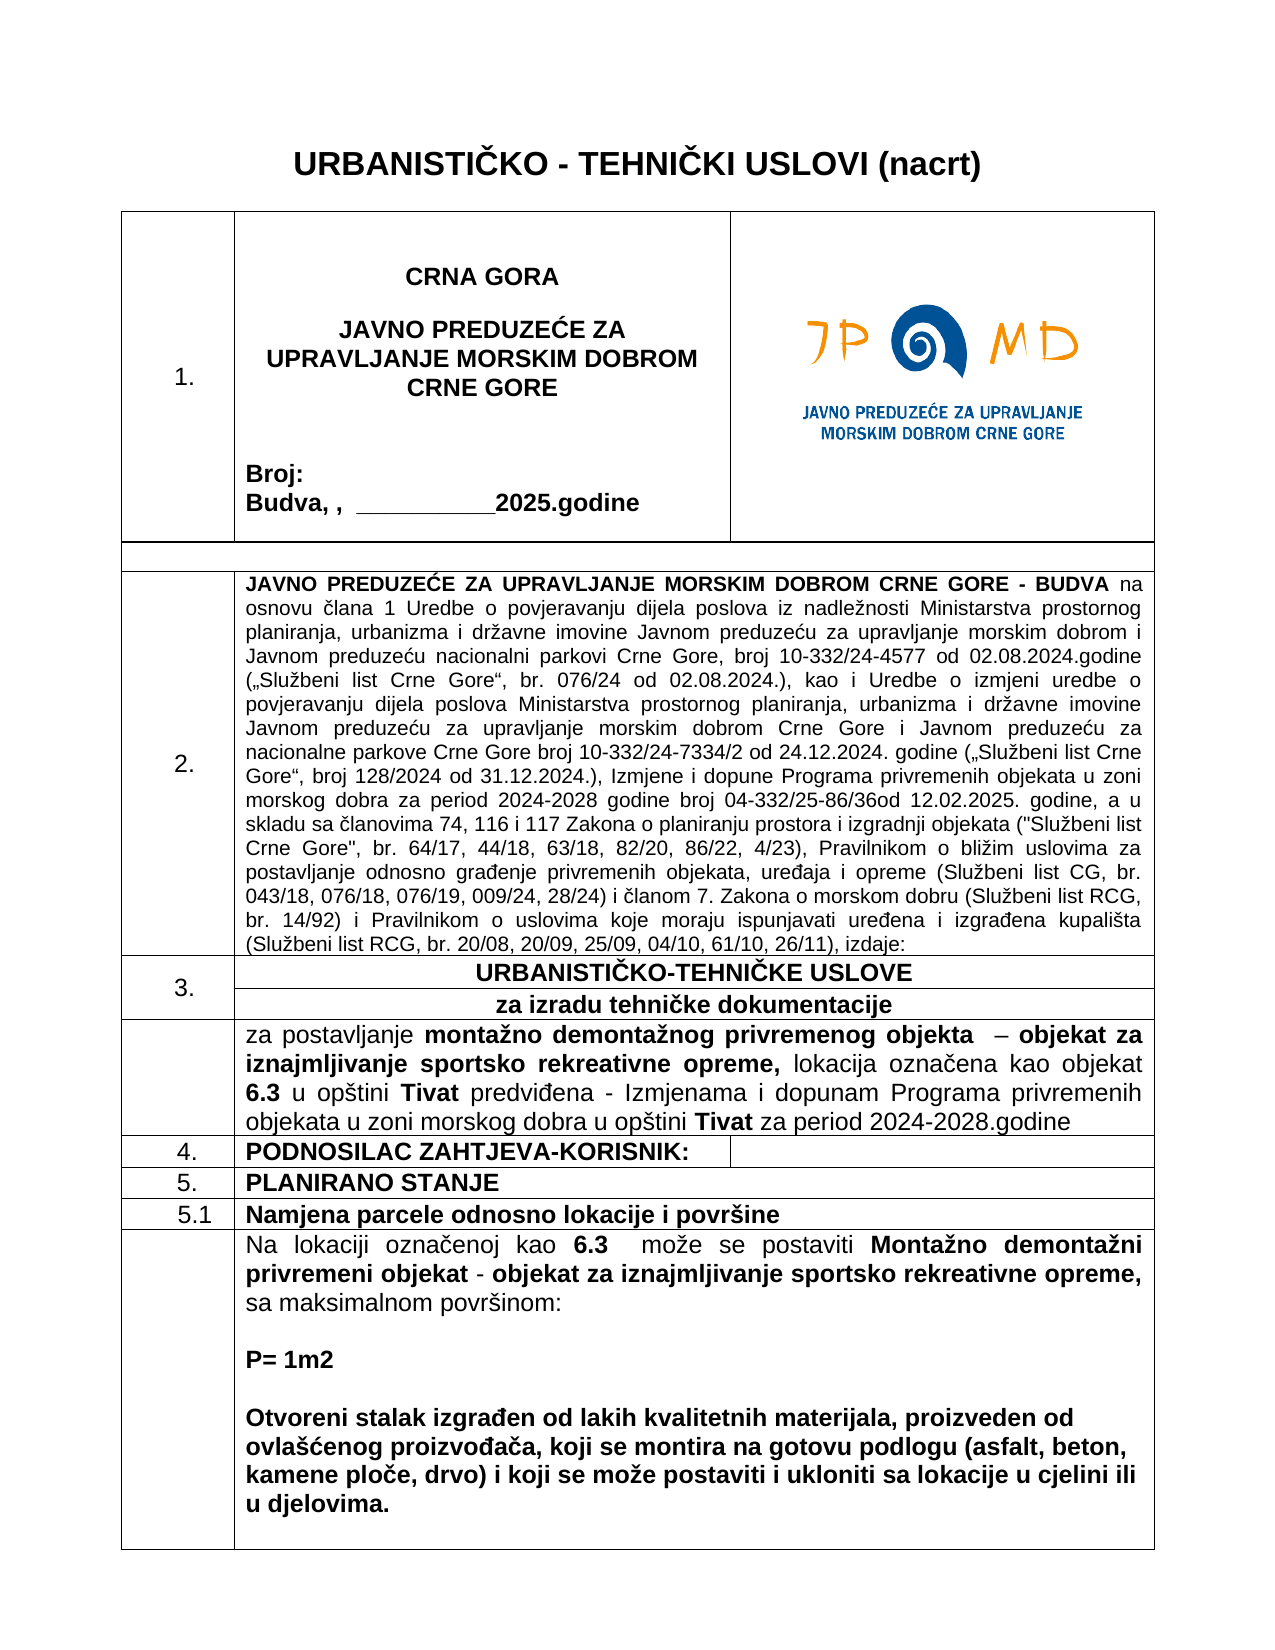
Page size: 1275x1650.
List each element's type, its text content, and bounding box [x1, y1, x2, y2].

table_cell za postavljanje montažno demontažnog privremenog objekta – objekat za iznajmljivanje sportsko rekreativne opreme, lokacija označena kao objekat 6.3 u opštini Tivat predviđena - Izmjenama i dopunam Programa privremenih objekata u zoni morskog dobra u opštini Tivat za period 2024-2028.godine [235, 1020, 1154, 1135]
table_cell Namjena parcele odnosno lokacije i površine [235, 1199, 1154, 1229]
table_cell JAVNO PREDUZEĆE ZA UPRAVLJANJE MORSKIM DOBROM CRNE GORE - BUDVA na osnovu člana 1 Uredbe o povjeravanju dijela poslova iz nadležnosti Ministarstva prostornog planiranja, urbanizma i državne imovine Javnom preduzeću za upravljanje morskim dobrom i Javnom preduzeću nacionalni parkovi Crne Gore, broj 10-332/24-4577 od 02.08.2024.godine („Službeni list Crne Gore“, br. 076/24 od 02.08.2024.), kao i Uredbe o izmjeni uredbe o povjeravanju dijela poslova Ministarstva prostornog planiranja, urbanizma i državne imovine Javnom preduzeću za upravljanje morskim dobrom Crne Gore i Javnom preduzeću za nacionalne parkove Crne Gore broj 10-332/24-7334/2 od 24.12.2024. godine („Službeni list Crne Gore“, broj 128/2024 od 31.12.2024.), Izmjene i dopune Programa privremenih objekata u zoni morskog dobra za period 2024-2028 godine broj 04-332/25-86/36od 12.02.2025. godine, a u skladu sa članovima 74, 116 i 117 Zakona o planiranju prostora i izgradnji objekata ("Službeni list Crne Gore", br. 64/17, 44/18, 63/18, 82/20, 86/22, 4/23), Pravilnikom o bližim uslovima za postavljanje odnosno građenje privremenih objekata, uređaja i opreme (Službeni list CG, br. 043/18, 076/18, 076/19, 009/24, 28/24) i članom 7. Zakona o morskom dobru (Službeni list RCG, br. 14/92) i Pravilnikom o uslovima koje moraju ispunjavati uređena i izgrađena kupališta (Službeni list RCG, br. 20/08, 20/09, 25/09, 04/10, 61/10, 26/11), izdaje: [235, 572, 1154, 955]
table_header [731, 212, 1154, 541]
table_cell 5. [122, 1168, 234, 1198]
table_header CRNA GORA JAVNO PREDUZEĆE ZA UPRAVLJANJE MORSKIM DOBROM CRNE GORE Broj: Budva, , __________2025.godine [235, 212, 730, 541]
table_cell 4. [122, 1136, 234, 1167]
table_cell 2. [122, 572, 234, 955]
text URBANISTIČKO - TEHNIČKI USLOVI (nacrt) [150, 144, 1125, 182]
table_cell za izradu tehničke dokumentacije [235, 989, 1154, 1019]
table_cell 3. [122, 956, 234, 1019]
table_cell [122, 1230, 234, 1549]
table_cell PODNOSILAC ZAHTJEVA-KORISNIK: [235, 1136, 730, 1167]
table_cell PLANIRANO STANJE [235, 1168, 1154, 1198]
table_cell 5.1 [122, 1199, 234, 1229]
table_cell URBANISTIČKO-TEHNIČKE USLOVE [235, 956, 1154, 988]
table_cell [122, 1020, 234, 1135]
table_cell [235, 1230, 1154, 1549]
table_cell [731, 1136, 1154, 1167]
table_cell [122, 543, 1154, 571]
table_header 1. [122, 212, 234, 541]
